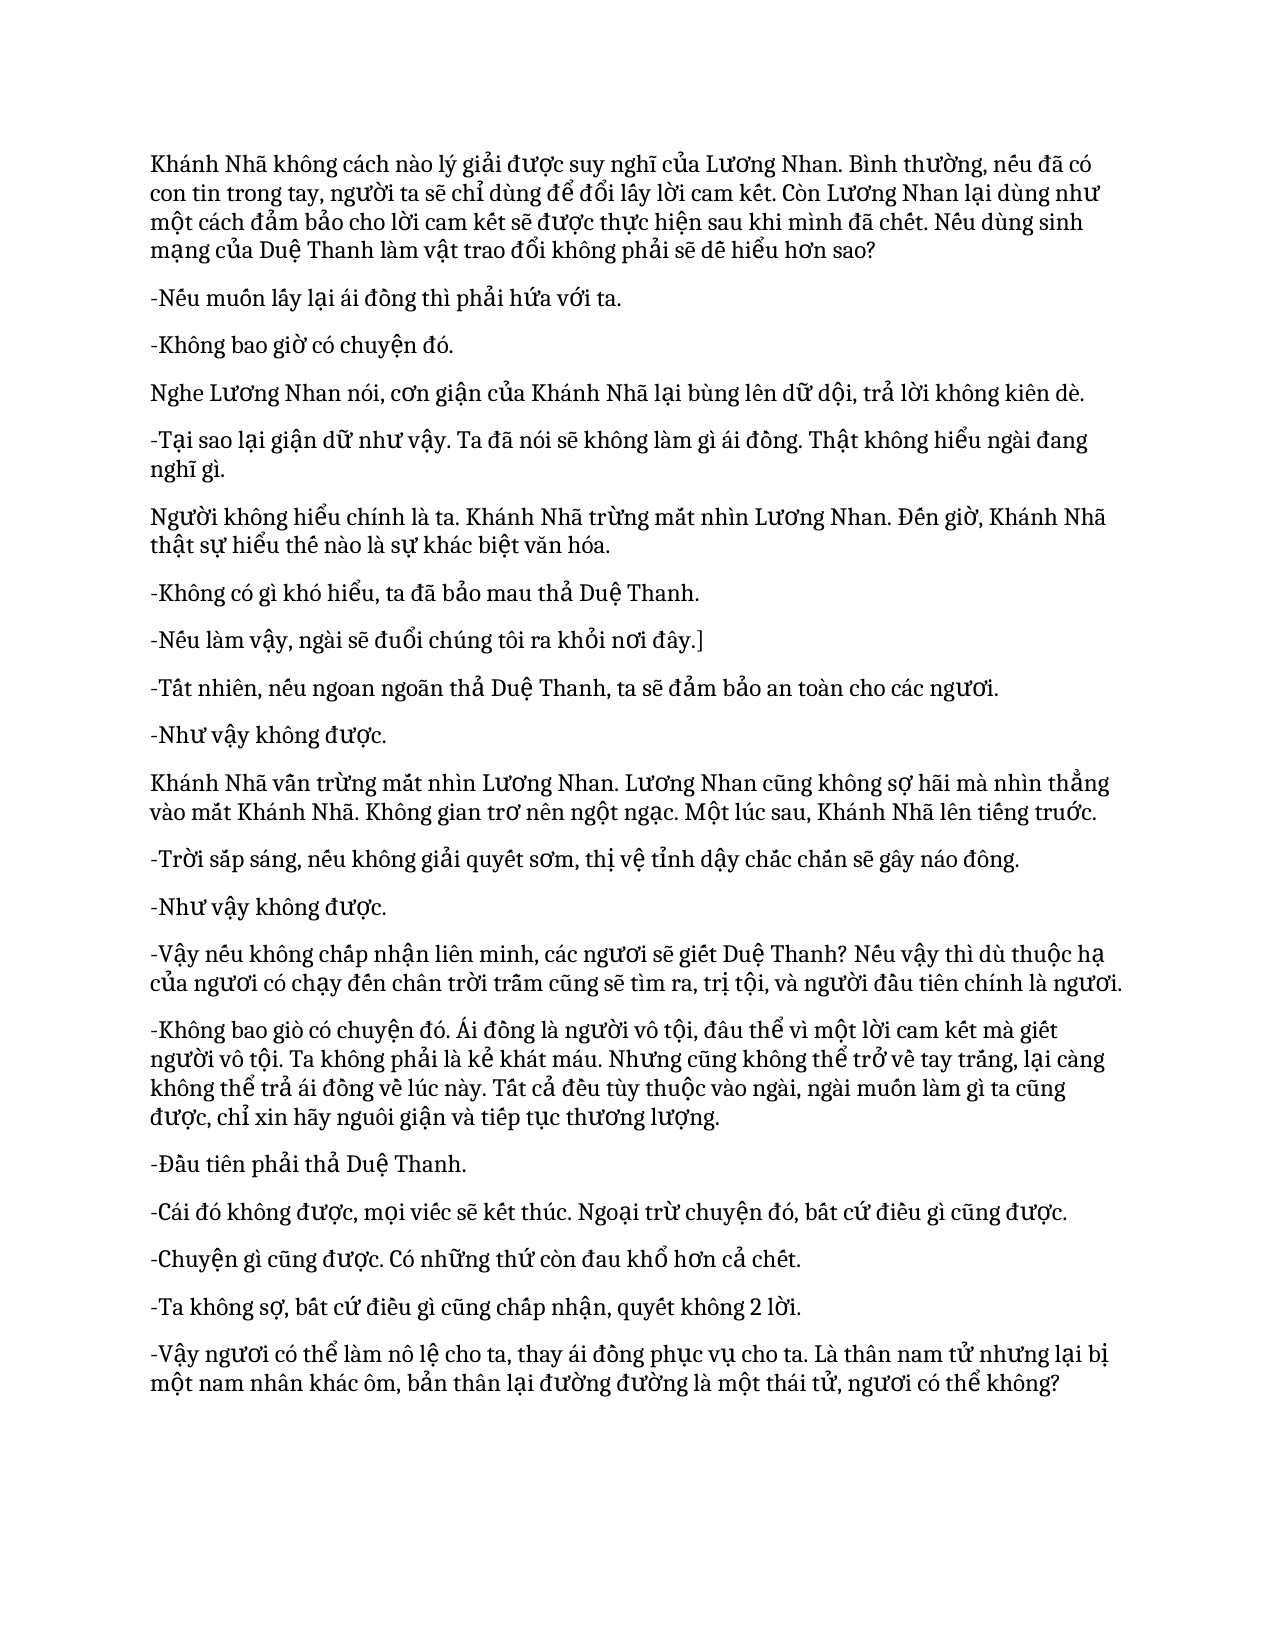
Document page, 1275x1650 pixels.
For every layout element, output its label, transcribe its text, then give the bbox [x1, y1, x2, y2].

text Khánh Nhã không cách nào lý giải được suy nghĩ của Lương Nhan. Bình thường, nếu đã có con tin trong tay, người ta sẽ chỉ dùng để đổi lấy lời cam kết. Còn Lương Nhan lại dùng như một cách đảm bảo cho lời cam kết sẽ được thực hiện sau khi mình đã chết. Nếu dùng sinh mạng của Duệ Thanh làm vật trao đổi không phải sẽ dễ hiểu hơn sao? [150, 150, 1125, 265]
text -Trời sắp sáng, nếu không giải quyết sơm, thị vệ tỉnh dậy chắc chắn sẽ gây náo đông. [150, 845, 1125, 874]
text -Vậy ngươi có thể làm nô lệ cho ta, thay ái đồng phục vụ cho ta. Là thân nam tử nhưng lại bị một nam nhân khác ôm, bản thân lại đường đường là một thái tử, ngươi có thể không? [150, 1340, 1125, 1397]
text -Không bao giò có chuyện đó. Ái đồng là người vô tội, đâu thể vì một lời cam kết mà giết người vô tội. Ta không phải là kẻ khát máu. Nhưng cũng không thể trở về tay trắng, lại càng không thể trả ái đồng về lúc này. Tất cả đều tùy thuộc vào ngài, ngài muốn làm gì ta cũng được, chỉ xin hãy nguôi giận và tiếp tục thương lượng. [150, 1016, 1125, 1131]
text -Như vậy không được. [150, 892, 1125, 921]
text Khánh Nhã vẫn trừng mắt nhìn Lương Nhan. Lương Nhan cũng không sợ hãi mà nhìn thẳng vào mắt Khánh Nhã. Không gian trơ nên ngột ngạc. Một lúc sau, Khánh Nhã lên tiếng truớc. [150, 769, 1125, 826]
text -Không bao giờ có chuyện đó. [150, 331, 1125, 360]
text -Vậy nếu không chấp nhận liên minh, các ngươi sẽ giết Duệ Thanh? Nếu vậy thì dù thuộc hạ của ngươi có chạy đến chân trời trẫm cũng sẽ tìm ra, trị tội, và người đầu tiên chính là ngươi. [150, 940, 1125, 997]
text -Chuyện gì cũng được. Có những thứ còn đau khổ hơn cả chết. [150, 1245, 1125, 1274]
text -Tất nhiên, nếu ngoan ngoãn thả Duệ Thanh, ta sẽ đảm bảo an toàn cho các ngươi. [150, 674, 1125, 702]
text -Nếu muốn lấy lại ái đồng thì phải hứa với ta. [150, 284, 1125, 312]
text -Không có gì khó hiểu, ta đã bảo mau thả Duệ Thanh. [150, 579, 1125, 607]
text -Như vậy không được. [150, 721, 1125, 750]
text Nghe Lương Nhan nói, cơn giận của Khánh Nhã lại bùng lên dữ dội, trả lời không kiên dè. [150, 379, 1125, 407]
text -Cái đó không được, mọi viếc sẽ kết thúc. Ngoại trừ chuyện đó, bất cứ điều gì cũng được. [150, 1197, 1125, 1226]
text -Ta không sợ, bất cứ điều gì cũng chấp nhận, quyết không 2 lời. [150, 1292, 1125, 1321]
text -Nếu làm vậy, ngài sẽ đuổi chúng tôi ra khỏi nơi đây.] [150, 626, 1125, 655]
text -Tại sao lại giận dữ như vậy. Ta đã nói sẽ không làm gì ái đồng. Thật không hiểu ngài đang nghĩ gì. [150, 426, 1125, 484]
text -Đầu tiên phải thả Duệ Thanh. [150, 1150, 1125, 1179]
text Người không hiểu chính là ta. Khánh Nhã trừng mắt nhìn Lương Nhan. Đến giờ, Khánh Nhã thật sự hiểu thế nào là sự khác biệt văn hóa. [150, 502, 1125, 560]
